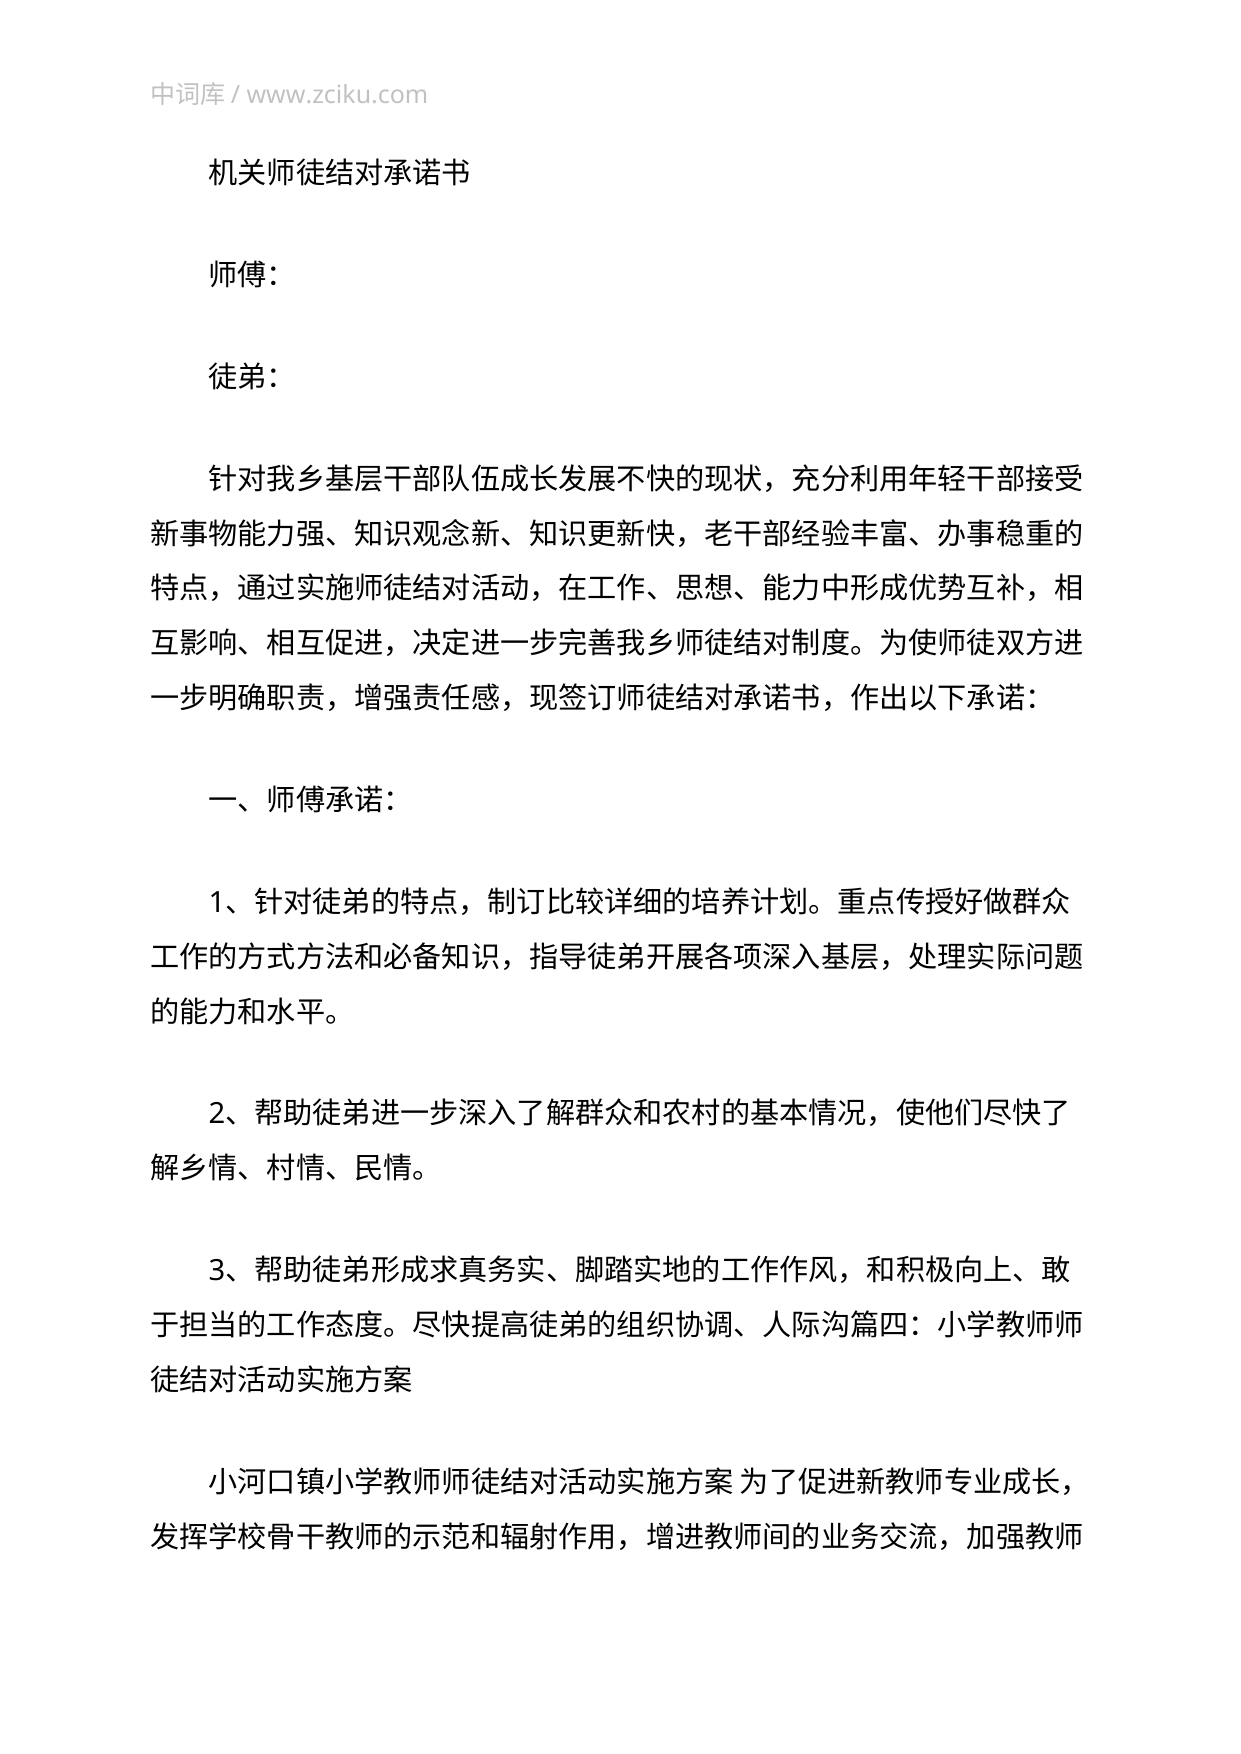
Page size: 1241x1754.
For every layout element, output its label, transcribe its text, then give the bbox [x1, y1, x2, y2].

text 针对我乡基层干部队伍成长发展不快的现状，充分利用年轻干部接受新事物能力强、知识观念新、知识更新快，老干部经验丰富、办事稳重的特点，通过实施师徒结对活动，在工作、思想、能力中形成优势互补，相互影响、相互促进，决定进一步完善我乡师徒结对制度。为使师徒双方进一步明确职责，增强责任感，现签订师徒结对承诺书，作出以下承诺： [150, 455, 1090, 717]
text 3、帮助徒弟形成求真务实、脚踏实地的工作作风，和积极向上、敢于担当的工作态度。尽快提高徒弟的组织协调、人际沟篇四：小学教师师徒结对活动实施方案 [150, 1247, 1090, 1399]
text 2、帮助徒弟进一步深入了解群众和农村的基本情况，使他们尽快了解乡情、村情、民情。 [150, 1090, 1090, 1187]
text 机关师徒结对承诺书 [150, 150, 1090, 192]
text 一、师傅承诺： [150, 777, 1090, 819]
text 1、针对徒弟的特点，制订比较详细的培养计划。重点传授好做群众工作的方式方法和必备知识，指导徒弟开展各项深入基层，处理实际问题的能力和水平。 [150, 878, 1090, 1031]
text 徒弟： [150, 353, 1090, 396]
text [150, 1458, 1090, 1556]
text 师傅： [150, 252, 1090, 294]
